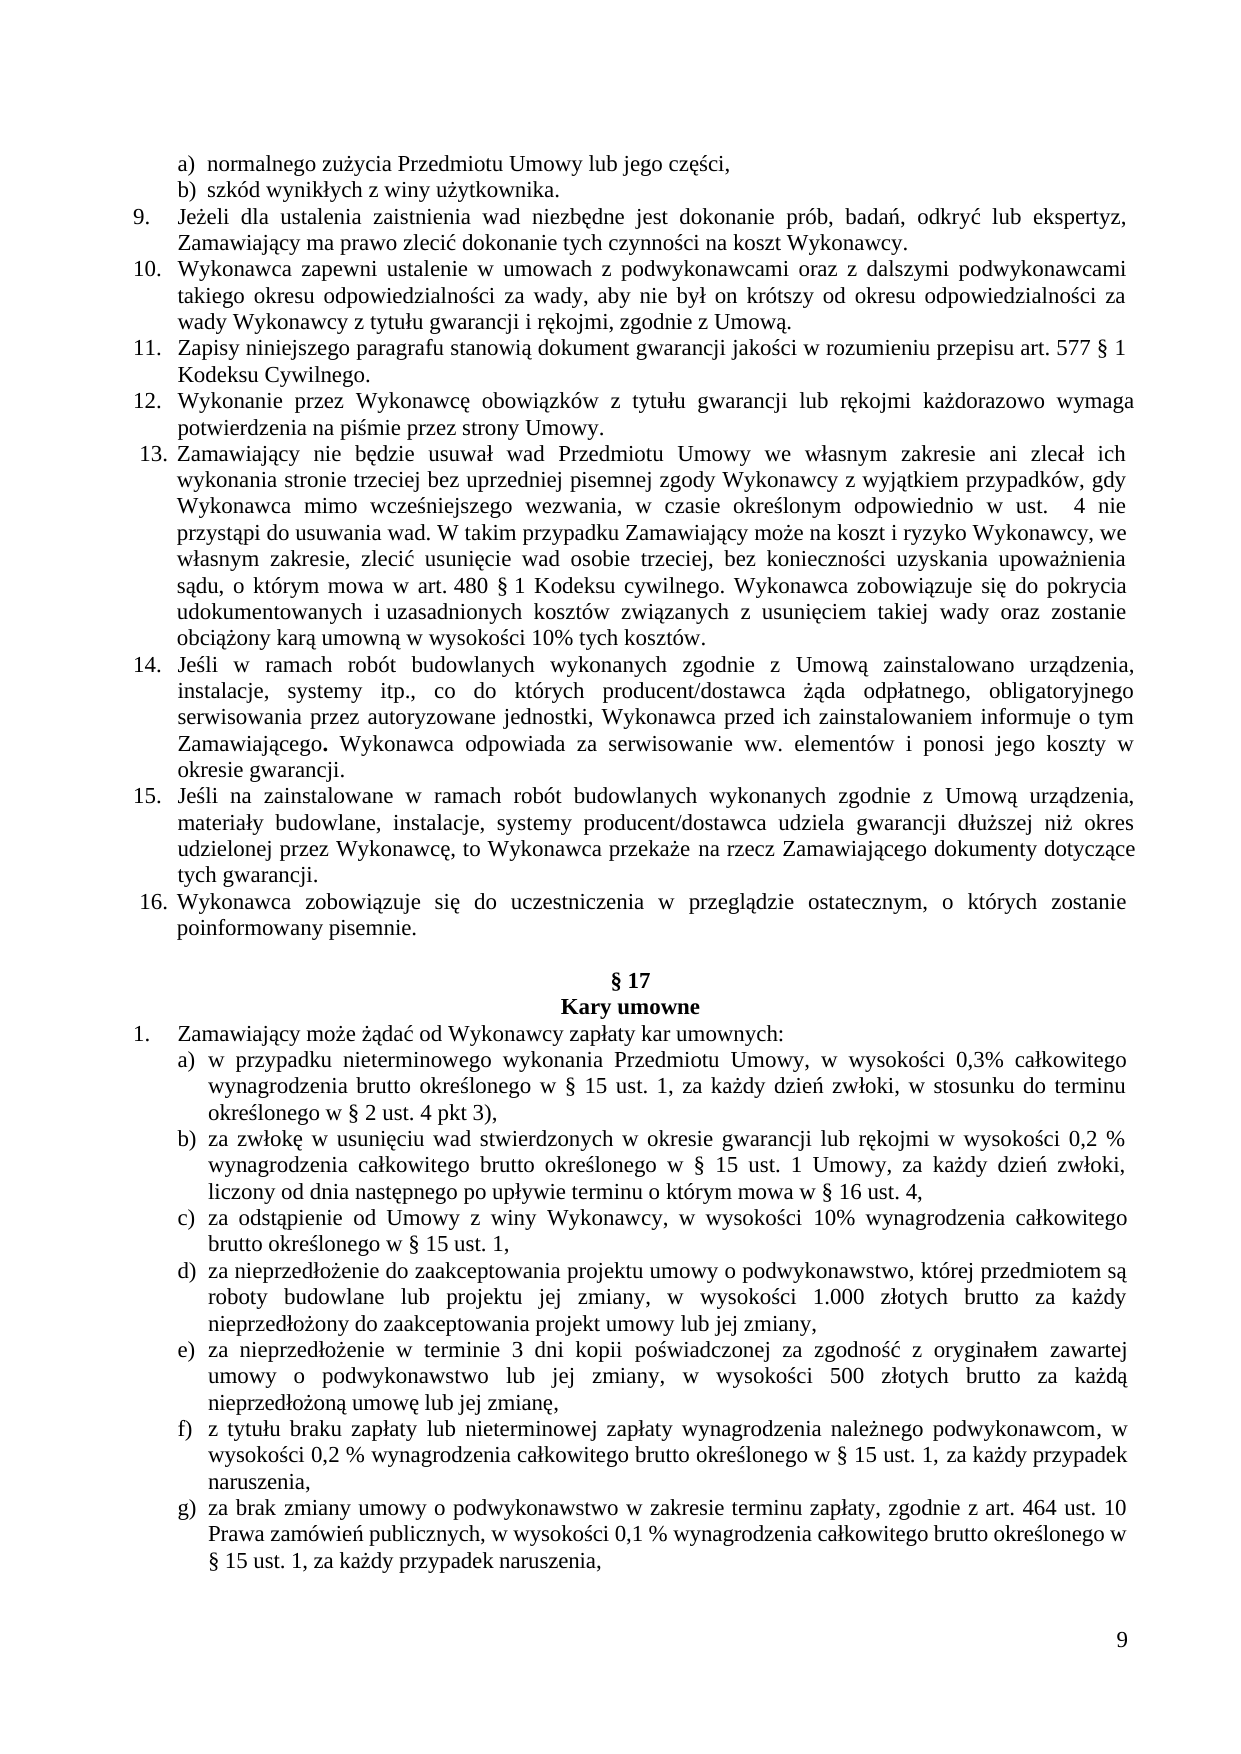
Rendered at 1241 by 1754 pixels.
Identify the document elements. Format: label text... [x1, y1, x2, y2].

list Zapisy niniejszego paragrafu stanowią dokument gwarancji jakości w rozumieniu przepisu art. 577 § 1 Kodeksu Cywilnego. [133, 334, 1128, 387]
list szkód wynikłych z winy użytkownika. [177, 176, 1128, 203]
list Wykonanie przez Wykonawcę obowiązków z tytułu gwarancji lub rękojmi każdorazowo wymaga potwierdzenia na piśmie przez strony Umowy. [133, 387, 1136, 440]
list za nieprzedłożenie do zaakceptowania projektu umowy o podwykonawstwo, której przedmiotem są roboty budowlane lub projektu jej zmiany, w wysokości 1.000 złotych brutto za każdy nieprzedłożony do zaakceptowania projekt umowy lub jej zmiany, [177, 1257, 1128, 1336]
list Jeśli na zainstalowane w ramach robót budowlanych wykonanych zgodnie z Umową urządzenia, materiały budowlane, instalacje, systemy producent/dostawca udziela gwarancji dłuższej niż okres udzielonej przez Wykonawcę, to Wykonawca przekaże na rzecz Zamawiającego dokumenty dotyczące tych gwarancji. [133, 782, 1136, 888]
list za nieprzedłożenie w terminie 3 dni kopii poświadczonej za zgodność z oryginałem zawartej umowy o podwykonawstwo lub jej zmiany, w wysokości 500 złotych brutto za każdą nieprzedłożoną umowę lub jej zmianę, [177, 1336, 1128, 1415]
text Kary umowne [133, 993, 1128, 1020]
list Zamawiający nie będzie usuwał wad Przedmiotu Umowy we własnym zakresie ani zlecał ich wykonania stronie trzeciej bez uprzedniej pisemnej zgody Wykonawcy z wyjątkiem przypadków, gdy Wykonawca mimo wcześniejszego wezwania, w czasie określonym odpowiednio w ust. 4 nie przystąpi do usuwania wad. W takim przypadku Zamawiający może na koszt i ryzyko Wykonawcy, we własnym zakresie, zlecić usunięcie wad osobie trzeciej, bez konieczności uzyskania upoważnienia sądu, o którym mowa w art. 480 § 1 Kodeksu cywilnego. Wykonawca zobowiązuje się do pokrycia udokumentowanych i uzasadnionych kosztów związanych z usunięciem takiej wady oraz zostanie obciążony karą umowną w wysokości 10% tych kosztów. [139, 440, 1128, 651]
list za zwłokę w usunięciu wad stwierdzonych w okresie gwarancji lub rękojmi w wysokości 0,2 % wynagrodzenia całkowitego brutto określonego w § 15 ust. 1 Umowy, za każdy dzień zwłoki, liczony od dnia następnego po upływie terminu o którym mowa w § 16 ust. 4, [177, 1125, 1128, 1204]
list za brak zmiany umowy o podwykonawstwo w zakresie terminu zapłaty, zgodnie z art. 464 ust. 10 Prawa zamówień publicznych, w wysokości 0,1 % wynagrodzenia całkowitego brutto określonego w § 15 ust. 1, za każdy przypadek naruszenia, [177, 1494, 1128, 1573]
list Jeśli w ramach robót budowlanych wykonanych zgodnie z Umową zainstalowano urządzenia, instalacje, systemy itp., co do których producent/dostawca żąda odpłatnego, obligatoryjnego serwisowania przez autoryzowane jednostki, Wykonawca przed ich zainstalowaniem informuje o tym Zamawiającego. Wykonawca odpowiada za serwisowanie ww. elementów i ponosi jego koszty w okresie gwarancji. [133, 651, 1136, 782]
list z tytułu braku zapłaty lub nieterminowej zapłaty wynagrodzenia należnego podwykonawcom, w wysokości 0,2 % wynagrodzenia całkowitego brutto określonego w § 15 ust. 1, za każdy przypadek naruszenia, [177, 1415, 1128, 1494]
list w przypadku nieterminowego wykonania Przedmiotu Umowy, w wysokości 0,3% całkowitego wynagrodzenia brutto określonego w § 15 ust. 1, za każdy dzień zwłoki, w stosunku do terminu określonego w § 2 ust. 4 pkt 3), [177, 1046, 1128, 1125]
list Wykonawca zobowiązuje się do uczestniczenia w przeglądzie ostatecznym, o których zostanie poinformowany pisemnie. [139, 888, 1128, 941]
list za odstąpienie od Umowy z winy Wykonawcy, w wysokości 10% wynagrodzenia całkowitego brutto określonego w § 15 ust. 1, [177, 1204, 1128, 1257]
list Jeżeli dla ustalenia zaistnienia wad niezbędne jest dokonanie prób, badań, odkryć lub ekspertyz, Zamawiający ma prawo zlecić dokonanie tych czynności na koszt Wykonawcy. [133, 203, 1128, 255]
list Wykonawca zapewni ustalenie w umowach z podwykonawcami oraz z dalszymi podwykonawcami takiego okresu odpowiedzialności za wady, aby nie był on krótszy od okresu odpowiedzialności za wady Wykonawcy z tytułu gwarancji i rękojmi, zgodnie z Umową. [133, 255, 1128, 334]
text § 17 [133, 967, 1128, 993]
list Zamawiający może żądać od Wykonawcy zapłaty kar umownych: [133, 1020, 1128, 1046]
list normalnego zużycia Przedmiotu Umowy lub jego części, [177, 150, 1128, 176]
